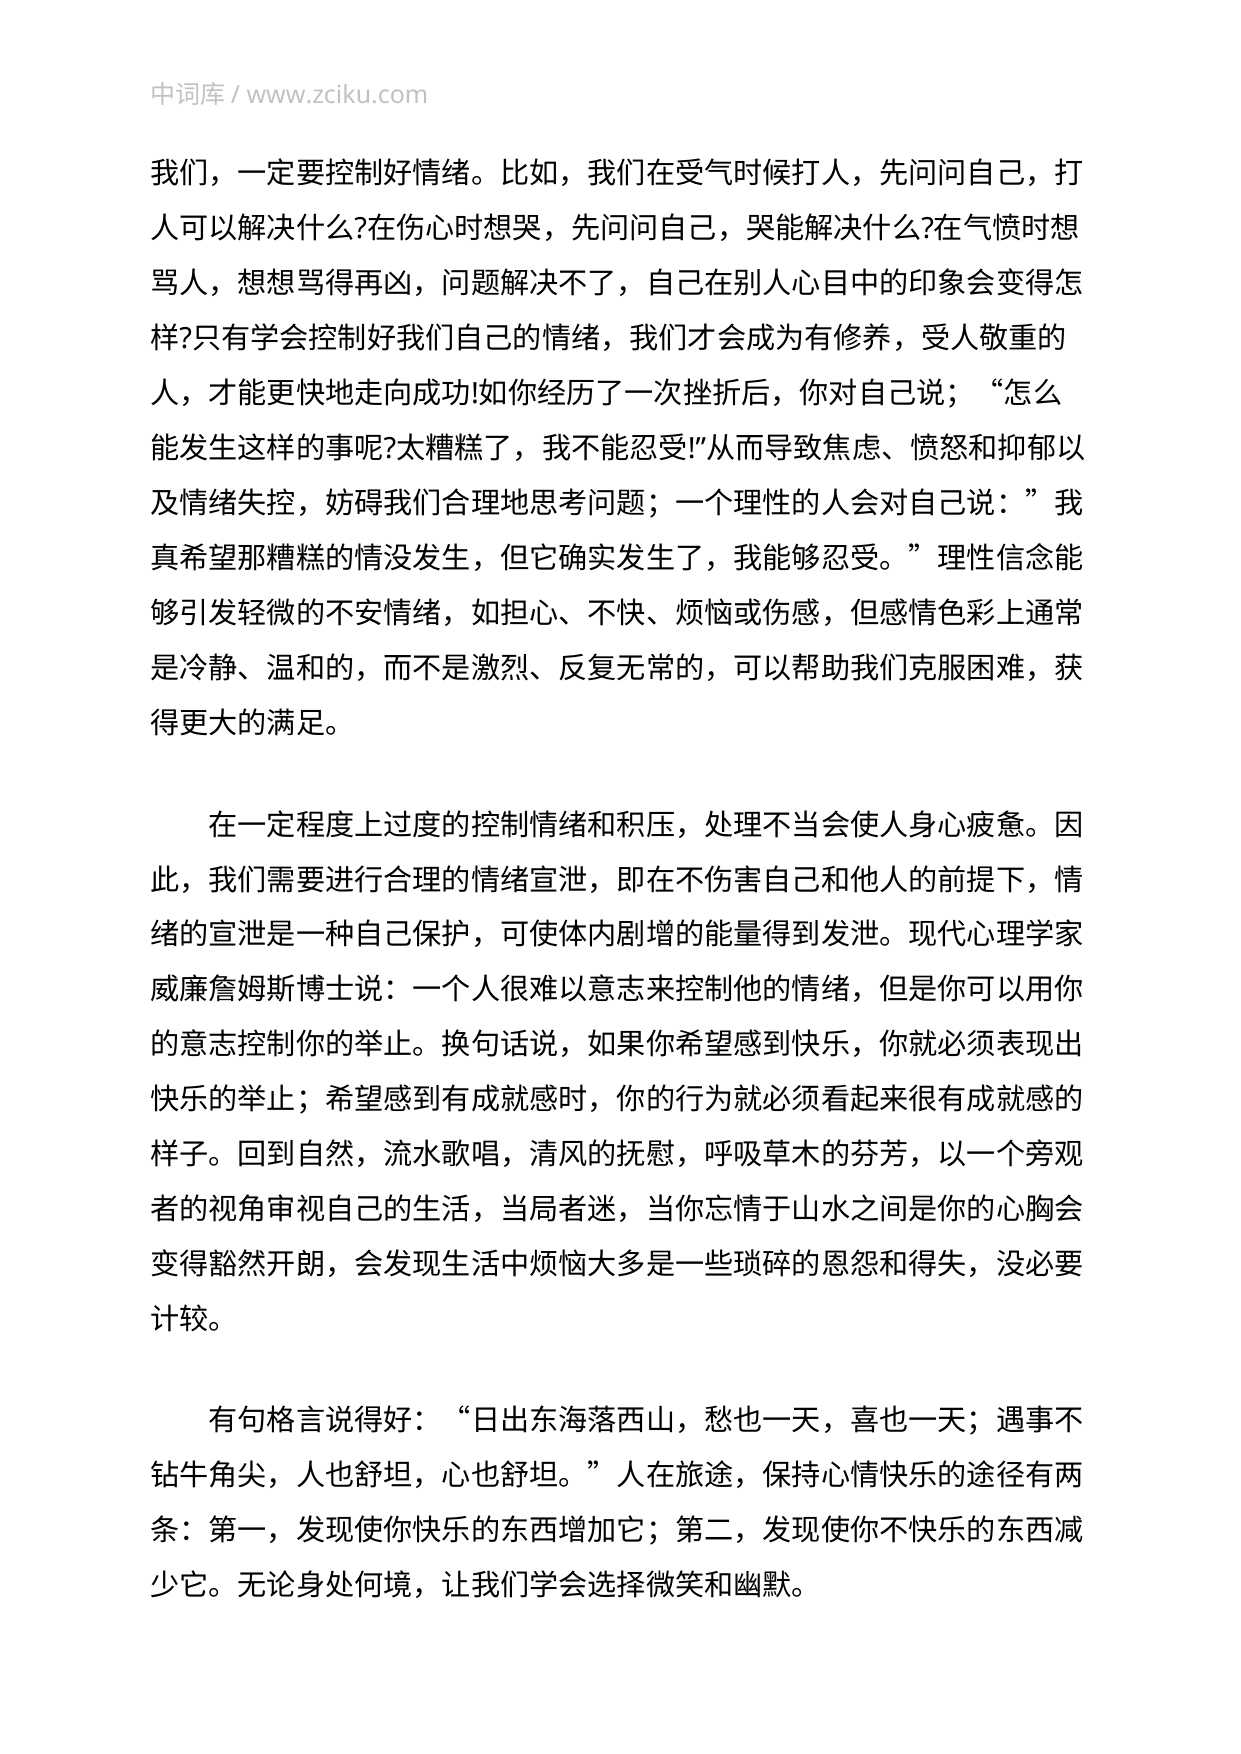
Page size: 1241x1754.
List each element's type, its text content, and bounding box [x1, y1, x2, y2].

text 有句格言说得好：“日出东海落西山，愁也一天，喜也一天；遇事不钻牛角尖，人也舒坦，心也舒坦。”人在旅途，保持心情快乐的途径有两条：第一，发现使你快乐的东西增加它；第二，发现使你不快乐的东西减少它。无论身处何境，让我们学会选择微笑和幽默。 [150, 1397, 1090, 1604]
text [150, 150, 1090, 742]
text 在一定程度上过度的控制情绪和积压，处理不当会使人身心疲惫。因此，我们需要进行合理的情绪宣泄，即在不伤害自己和他人的前提下，情绪的宣泄是一种自己保护，可使体内剧增的能量得到发泄。现代心理学家威廉詹姆斯博士说：一个人很难以意志来控制他的情绪，但是你可以用你的意志控制你的举止。换句话说，如果你希望感到快乐，你就必须表现出快乐的举止；希望感到有成就感时，你的行为就必须看起来很有成就感的样子。回到自然，流水歌唱，清风的抚慰，呼吸草木的芬芳，以一个旁观者的视角审视自己的生活，当局者迷，当你忘情于山水之间是你的心胸会变得豁然开朗，会发现生活中烦恼大多是一些琐碎的恩怨和得失，没必要计较。 [150, 801, 1090, 1337]
